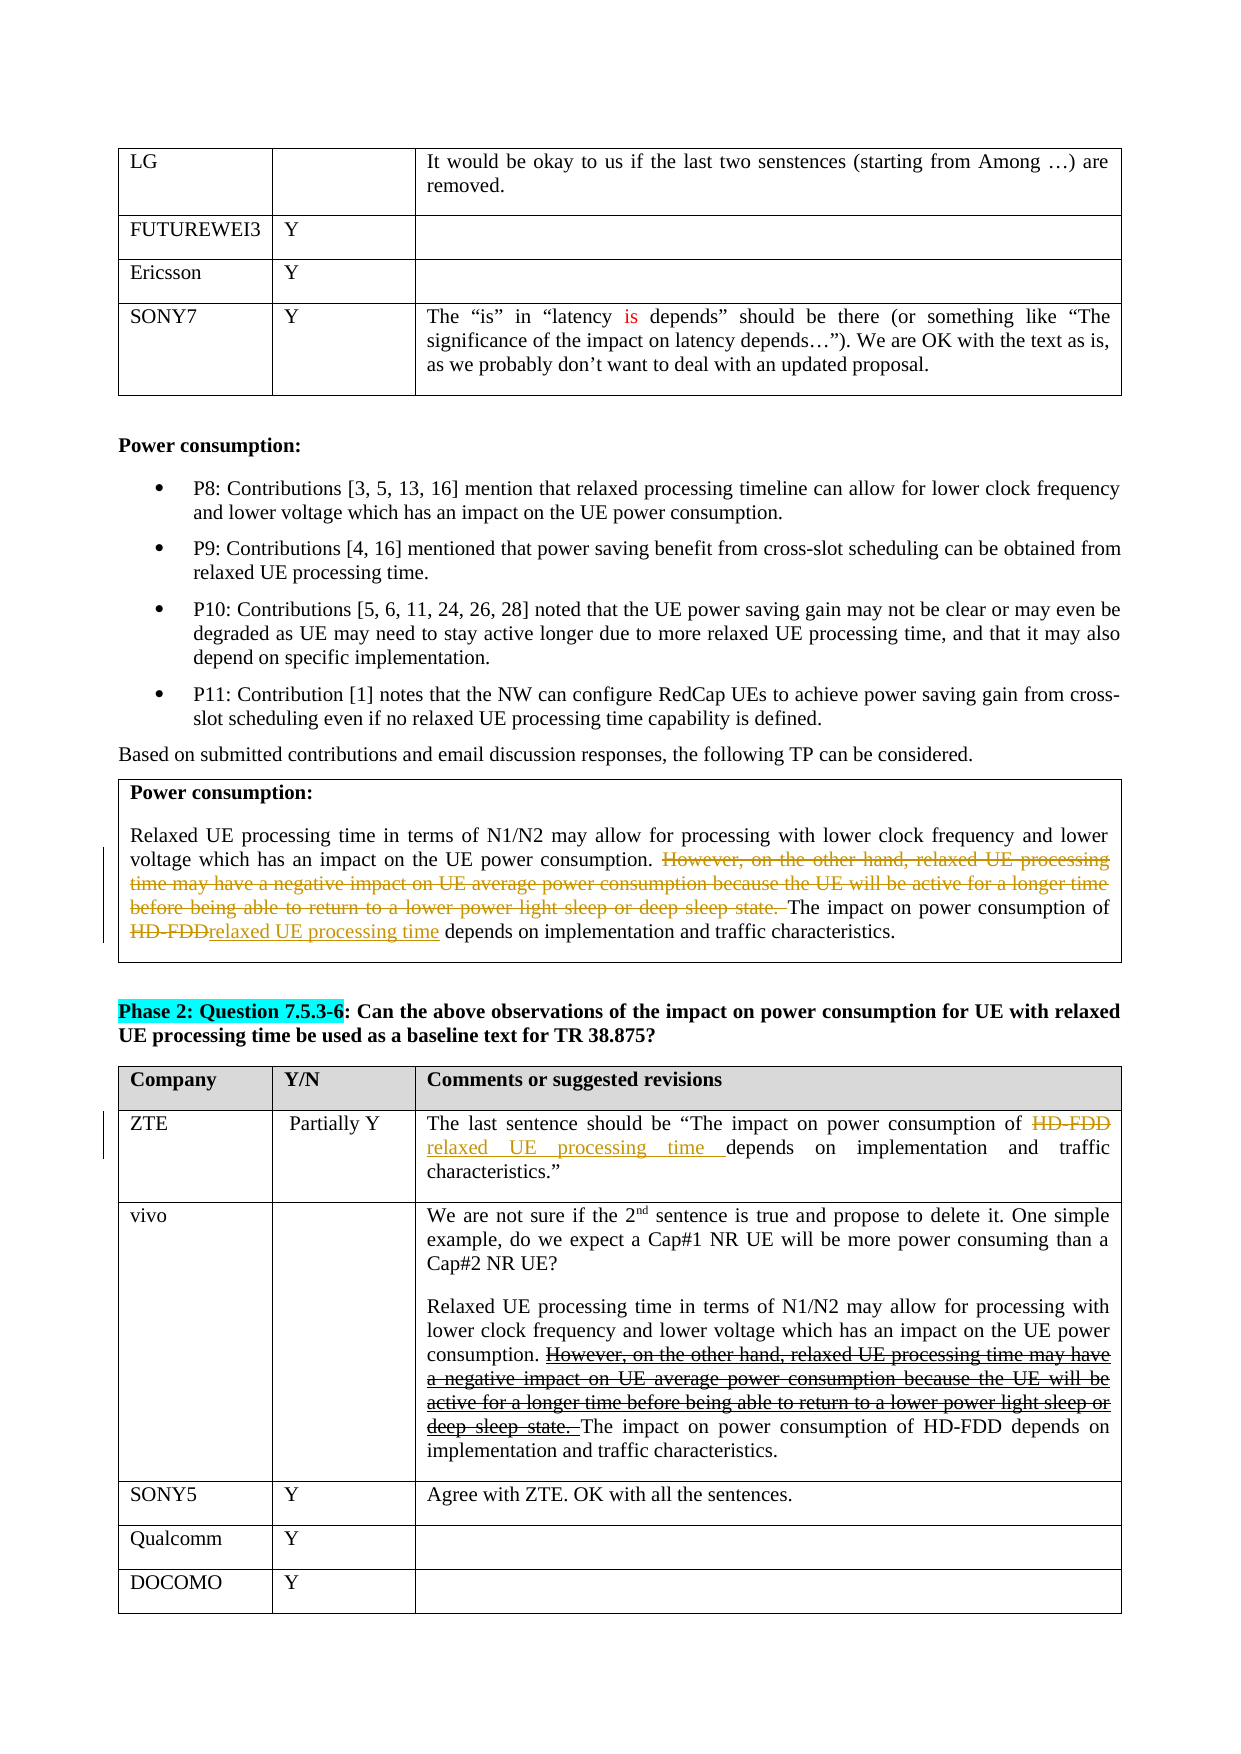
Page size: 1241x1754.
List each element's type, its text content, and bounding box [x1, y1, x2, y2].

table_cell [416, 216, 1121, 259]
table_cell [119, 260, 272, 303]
list P8: Contributions [3, 5, 13, 16] mention that relaxed processing timeline can allow for lower clock frequency and lower voltage which has an impact on the UE power consumption. [156, 476, 1122, 524]
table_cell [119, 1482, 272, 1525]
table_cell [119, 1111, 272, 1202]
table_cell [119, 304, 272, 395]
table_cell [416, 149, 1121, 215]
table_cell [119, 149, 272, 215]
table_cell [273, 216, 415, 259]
list P9: Contributions [4, 16] mentioned that power saving benefit from cross-slot scheduling can be obtained from relaxed UE processing time. [156, 536, 1122, 584]
text Phase 2: Question 7.5.3-6: Can the above observations of the impact on power consumption for UE with relaxed UE processing time be used as a baseline text for TR 38.875? [118, 999, 1122, 1047]
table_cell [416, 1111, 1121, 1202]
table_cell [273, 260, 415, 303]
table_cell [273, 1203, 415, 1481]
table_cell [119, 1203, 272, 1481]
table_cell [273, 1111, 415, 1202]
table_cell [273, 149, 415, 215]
list P10: Contributions [5, 6, 11, 24, 26, 28] noted that the UE power saving gain may not be clear or may even be degraded as UE may need to stay active longer due to more relaxed UE processing time, and that it may also depend on specific implementation. [156, 597, 1122, 669]
text Based on submitted contributions and email discussion responses, the following TP can be considered. [118, 742, 1122, 766]
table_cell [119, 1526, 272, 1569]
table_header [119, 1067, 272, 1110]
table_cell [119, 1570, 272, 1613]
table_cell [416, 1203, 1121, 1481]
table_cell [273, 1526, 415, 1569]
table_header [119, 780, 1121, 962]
text Power consumption: [118, 433, 1122, 457]
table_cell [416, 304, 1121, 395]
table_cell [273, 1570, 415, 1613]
list P11: Contribution [1] notes that the NW can configure RedCap UEs to achieve power saving gain from cross-slot scheduling even if no relaxed UE processing time capability is defined. [156, 681, 1122, 729]
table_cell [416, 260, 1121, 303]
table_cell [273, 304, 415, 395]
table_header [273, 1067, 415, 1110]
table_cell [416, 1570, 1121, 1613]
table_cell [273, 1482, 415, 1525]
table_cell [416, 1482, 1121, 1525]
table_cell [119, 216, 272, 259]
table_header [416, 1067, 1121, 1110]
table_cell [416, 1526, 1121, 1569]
